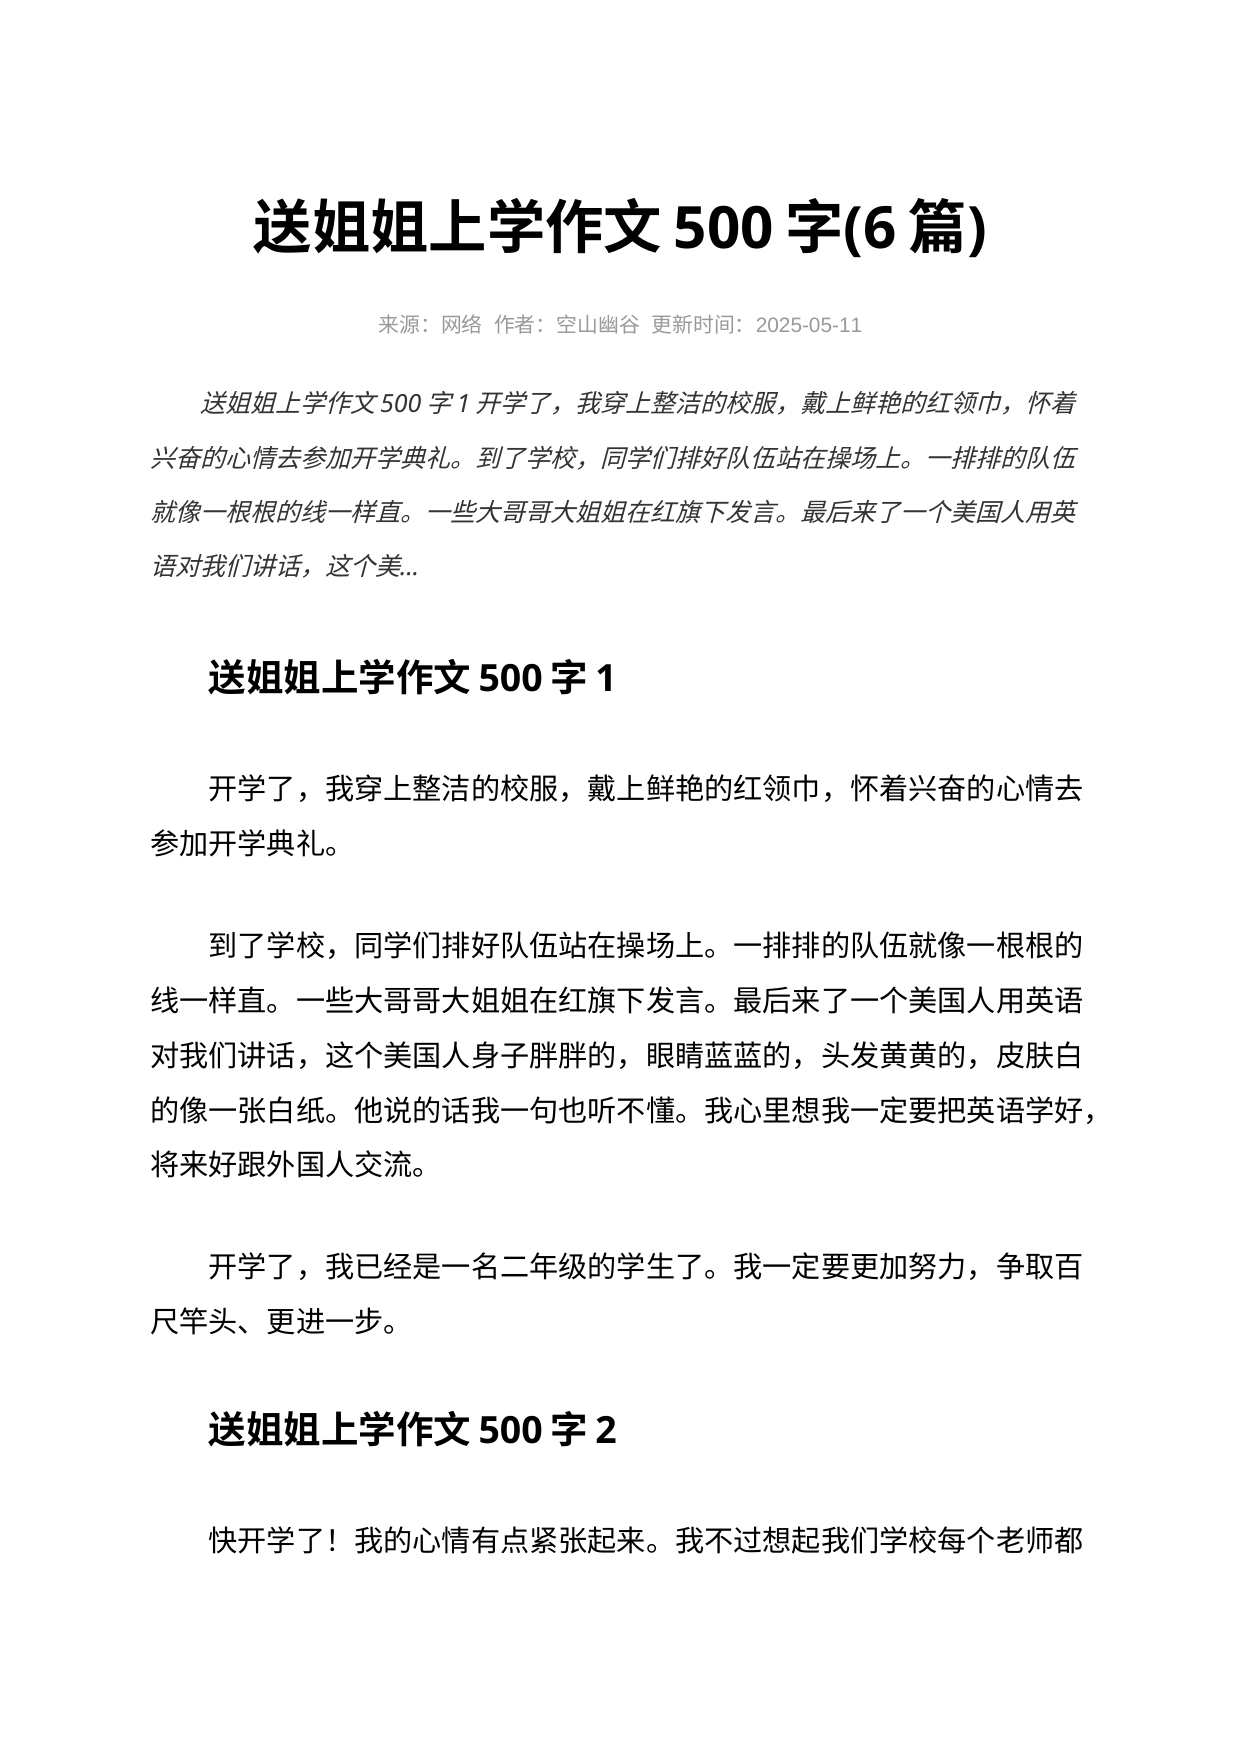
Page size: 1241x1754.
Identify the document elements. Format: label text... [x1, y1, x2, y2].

text 送姐姐上学作文500字1 [150, 648, 1090, 703]
text 开学了，我穿上整洁的校服，戴上鲜艳的红领巾，怀着兴奋的心情去参加开学典礼。 [150, 766, 1090, 863]
text 到了学校，同学们排好队伍站在操场上。一排排的队伍就像一根根的线一样直。一些大哥哥大姐姐在红旗下发言。最后来了一个美国人用英语对我们讲话，这个美国人身子胖胖的，眼睛蓝蓝的，头发黄黄的，皮肤白的像一张白纸。他说的话我一句也听不懂。我心里想我一定要把英语学好，将来好跟外国人交流。 [150, 922, 1090, 1184]
subtitle 送姐姐上学作文500字(6篇) [150, 181, 1090, 266]
text 来源：网络 作者：空山幽谷 更新时间：2025-05-11 [150, 313, 1090, 337]
text 送姐姐上学作文500字1开学了，我穿上整洁的校服，戴上鲜艳的红领巾，怀着兴奋的心情去参加开学典礼。到了学校，同学们排好队伍站在操场上。一排排的队伍就像一根根的线一样直。一些大哥哥大姐姐在红旗下发言。最后来了一个美国人用英语对我们讲话，这个美... [150, 384, 1090, 583]
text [150, 1518, 1090, 1560]
text 送姐姐上学作文500字2 [150, 1400, 1090, 1455]
text 开学了，我已经是一名二年级的学生了。我一定要更加努力，争取百尺竿头、更进一步。 [150, 1244, 1090, 1341]
